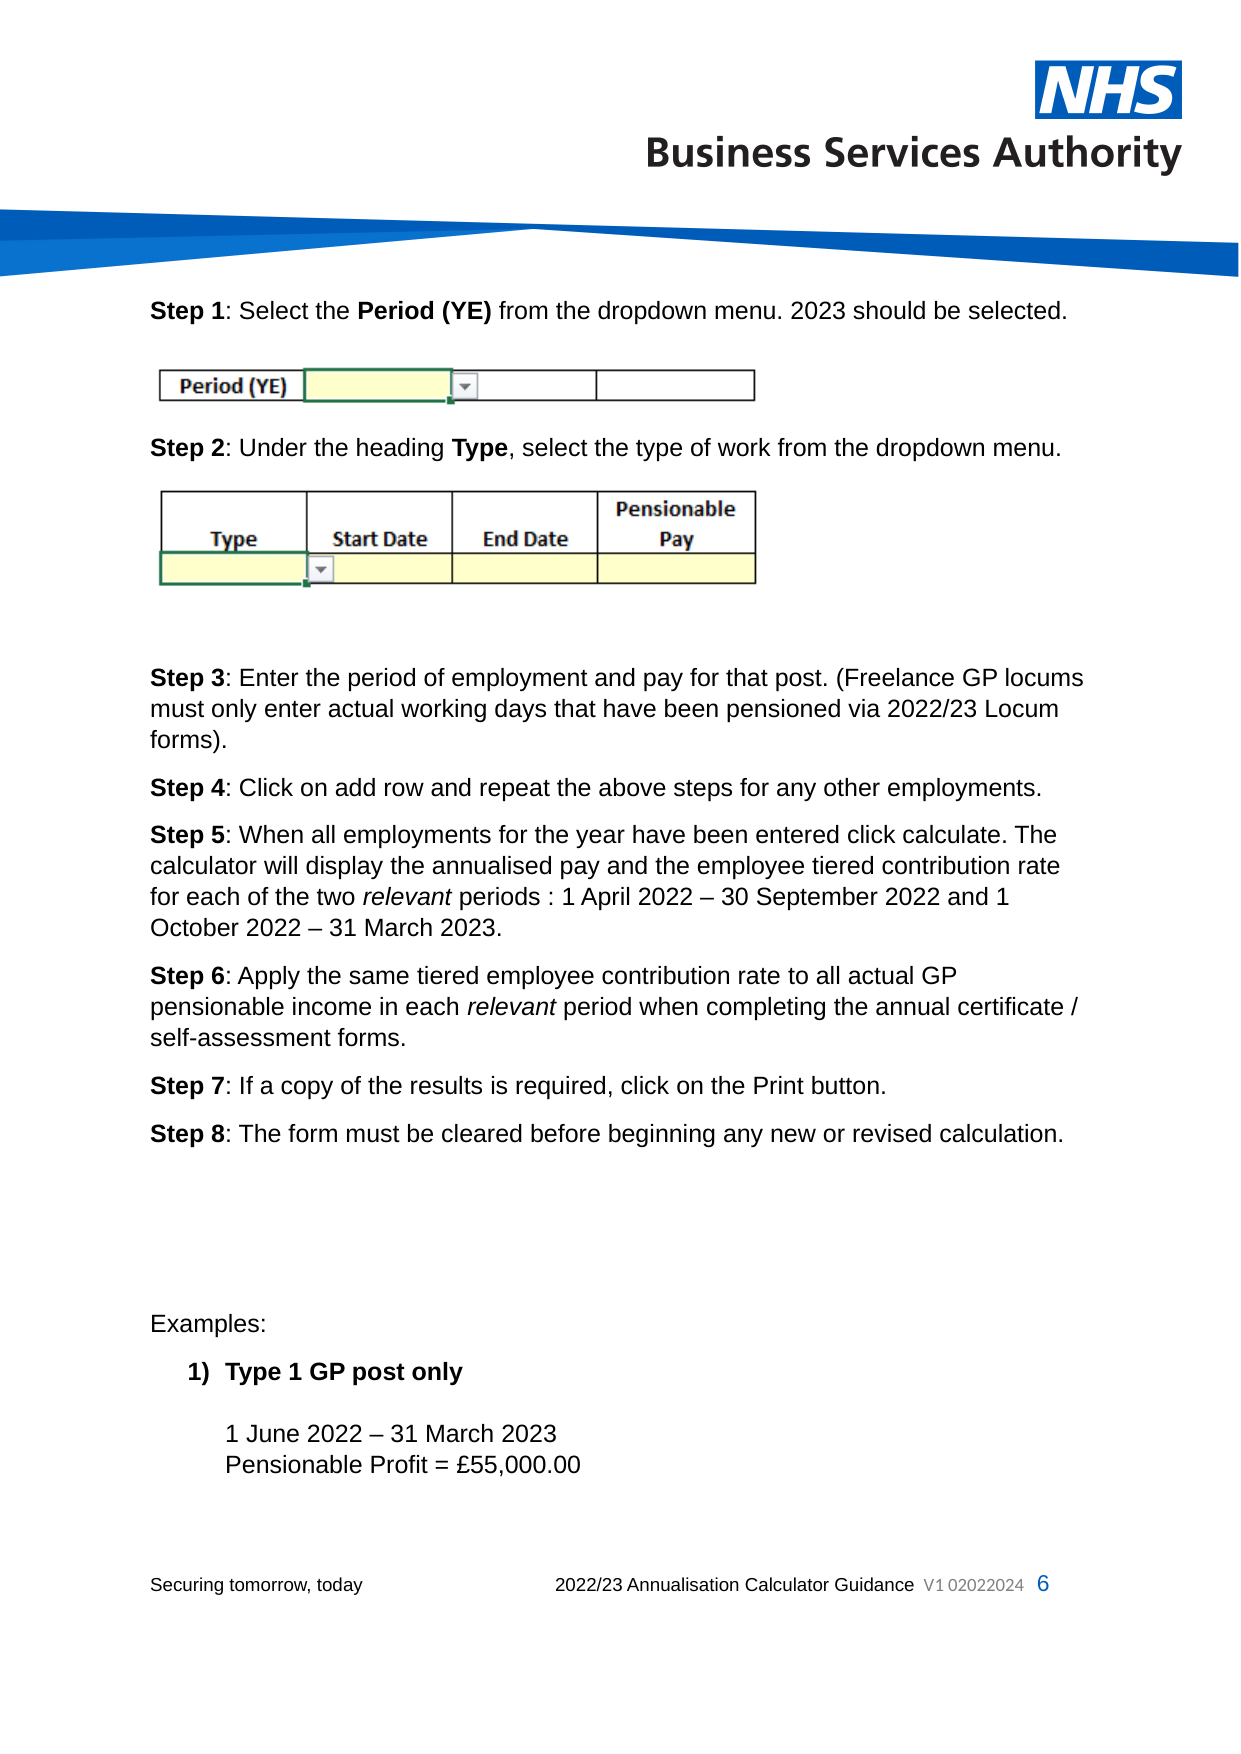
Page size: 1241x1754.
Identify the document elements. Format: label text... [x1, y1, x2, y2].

text Examples: [150, 1309, 1090, 1338]
list Type 1 GP post only [187, 1357, 1090, 1386]
text Step 4: Click on add row and repeat the above steps for any other employments. [150, 773, 1090, 801]
text Step 7: If a copy of the results is required, click on the Print button. [150, 1071, 1090, 1100]
list 1 June 2022 – 31 March 2023 [225, 1419, 1090, 1448]
text Step 8: The form must be cleared before beginning any new or revised calculation. [150, 1119, 1090, 1147]
text Step 6: Apply the same tiered employee contribution rate to all actual GP pensionable income in each relevant period when completing the annual certificate / self-assessment forms. [150, 961, 1090, 1052]
text Step 5: When all employments for the year have been entered click calculate. The calculator will display the annualised pay and the employee tiered contribution rate for each of the two relevant periods : 1 April 2022 – 30 September 2022 and 1 October 2022 – 31 March 2023. [150, 820, 1090, 942]
text Step 1: Select the Period (YE) from the dropdown menu. 2023 should be selected. [150, 291, 1090, 325]
picture [150, 480, 769, 597]
list Pensionable Profit = £55,000.00 [225, 1450, 1090, 1479]
text Step 3: Enter the period of employment and pay for that post. (Freelance GP locums must only enter actual working days that have been pensioned via 2022/23 Locum forms). [150, 663, 1090, 754]
picture [150, 343, 793, 414]
picture [0, 0, 1238, 291]
text Step 2: Under the heading Type, select the type of work from the dropdown menu. [150, 433, 1090, 462]
